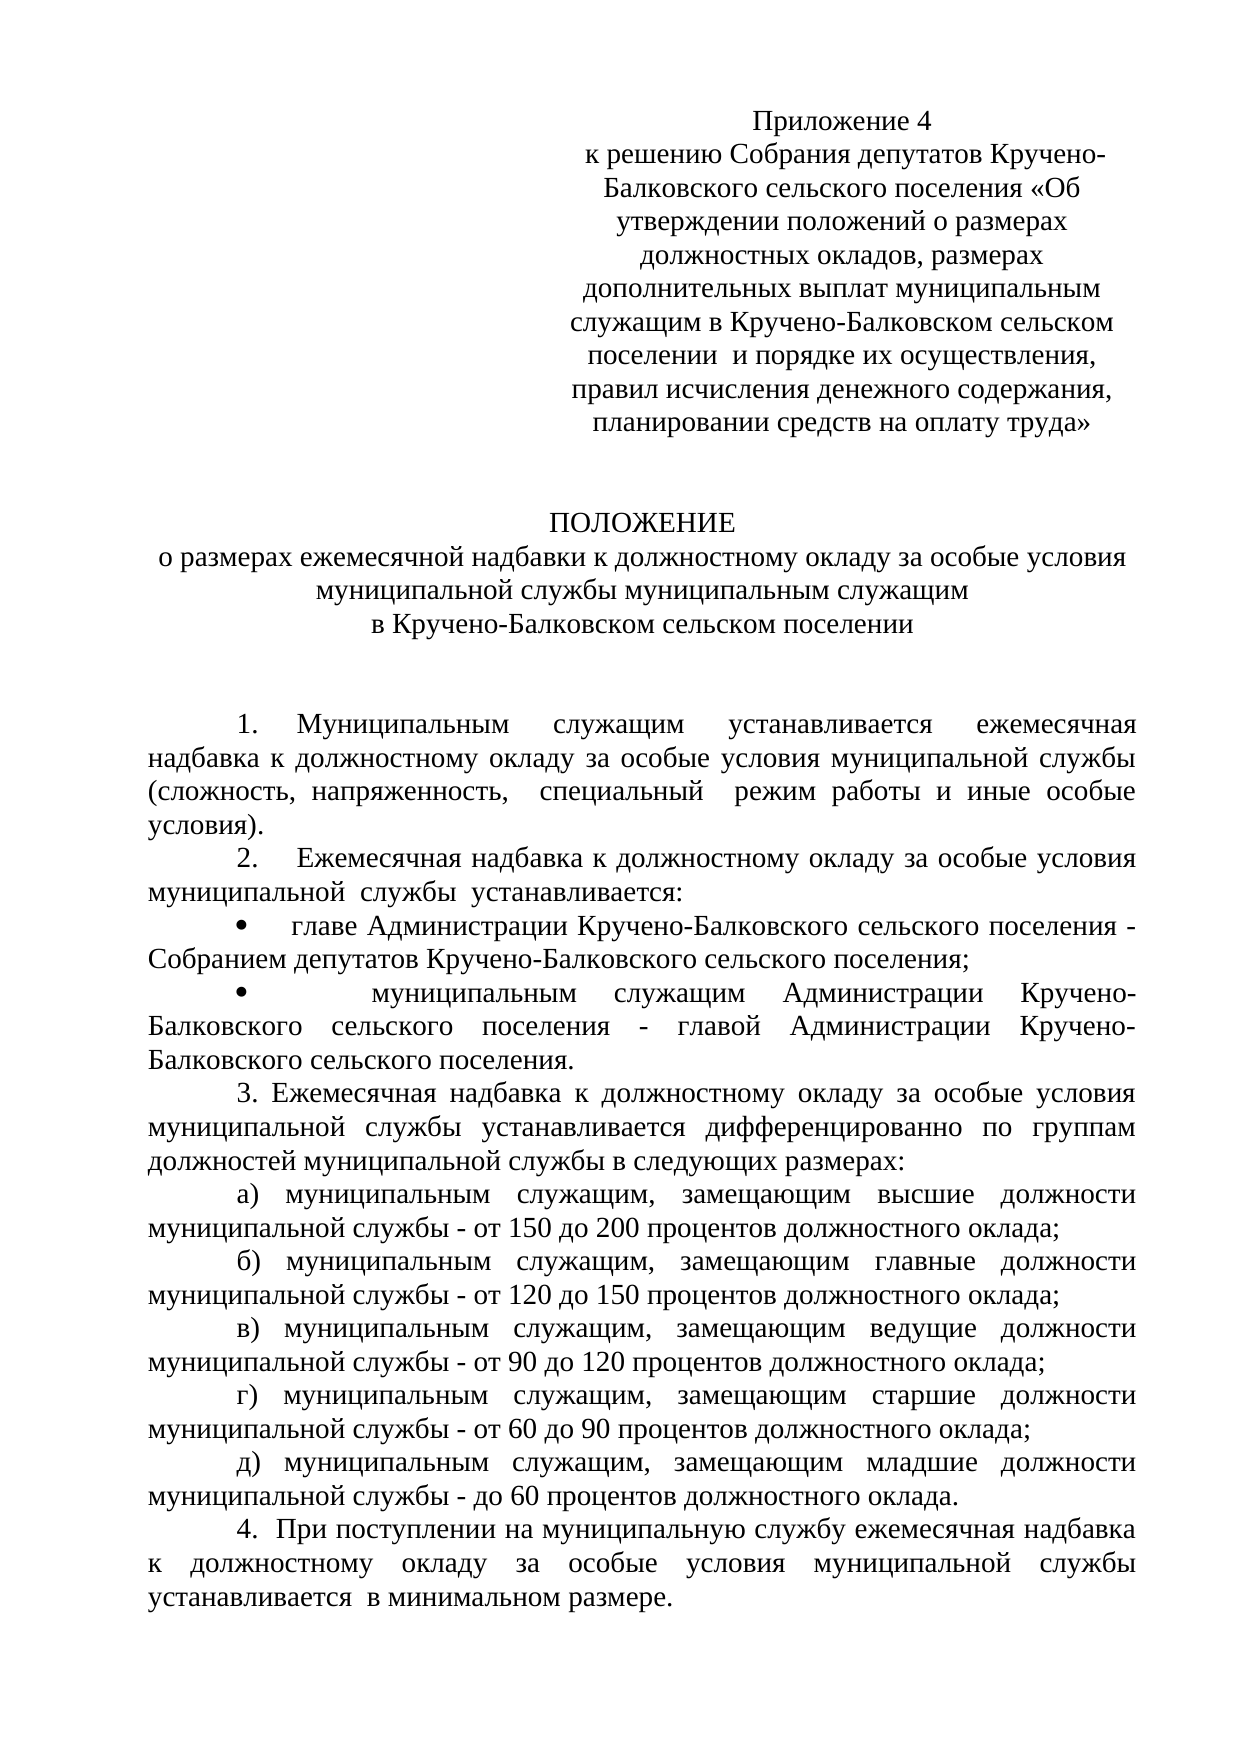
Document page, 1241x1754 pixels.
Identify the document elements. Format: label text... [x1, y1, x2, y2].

text 4. При поступлении на муниципальную службу ежемесячная надбавка к должностному окладу за особые условия муниципальной службы устанавливается в минимальном размере. [148, 1512, 1137, 1612]
text к решению Собрания депутатов Кручено-Балковского сельского поселения «Об утверждении положений о размерах должностных окладов, размерах дополнительных выплат муниципальным служащим в Кручено-Балковском сельском поселении и порядке их осуществления, правил исчисления денежного содержания, планировании средств на оплату труда» [546, 136, 1137, 438]
text д) муниципальным служащим, замещающим младшие должности муниципальной службы - до 60 процентов должностного оклада. [148, 1444, 1137, 1512]
text г) муниципальным служащим, замещающим старшие должности муниципальной службы - от 60 до 90 процентов должностного оклада; [148, 1377, 1137, 1444]
list Ежемесячная надбавка к должностному окладу за особые условия муниципальной службы устанавливается: [148, 841, 1137, 908]
text Приложение 4 [546, 103, 1137, 136]
list Муниципальным служащим устанавливается ежемесячная надбавка к должностному окладу за особые условия муниципальной службы (сложность, напряженность, специальный режим работы и иные особые условия). [148, 706, 1137, 841]
text ПОЛОЖЕНИЕ [148, 505, 1137, 539]
text о размерах ежемесячной надбавки к должностному окладу за особые условия муниципальной службы муниципальным служащим [148, 539, 1137, 606]
text в Кручено-Балковском сельском поселении [148, 606, 1137, 639]
text б) муниципальным служащим, замещающим главные должности муниципальной службы - от 120 до 150 процентов должностного оклада; [148, 1243, 1137, 1310]
list главе Администрации Кручено-Балковского сельского поселения - Собранием депутатов Кручено-Балковского сельского поселения; [148, 908, 1137, 975]
list муниципальным служащим Администрации Кручено-Балковского сельского поселения - главой Администрации Кручено-Балковского сельского поселения. [148, 975, 1137, 1076]
text а) муниципальным служащим, замещающим высшие должности муниципальной службы - от 150 до 200 процентов должностного оклада; [148, 1176, 1137, 1243]
text в) муниципальным служащим, замещающим ведущие должности муниципальной службы - от 90 до 120 процентов должностного оклада; [148, 1310, 1137, 1377]
text 3. Ежемесячная надбавка к должностному окладу за особые условия муниципальной службы устанавливается дифференцированно по группам должностей муниципальной службы в следующих размерах: [148, 1076, 1137, 1176]
